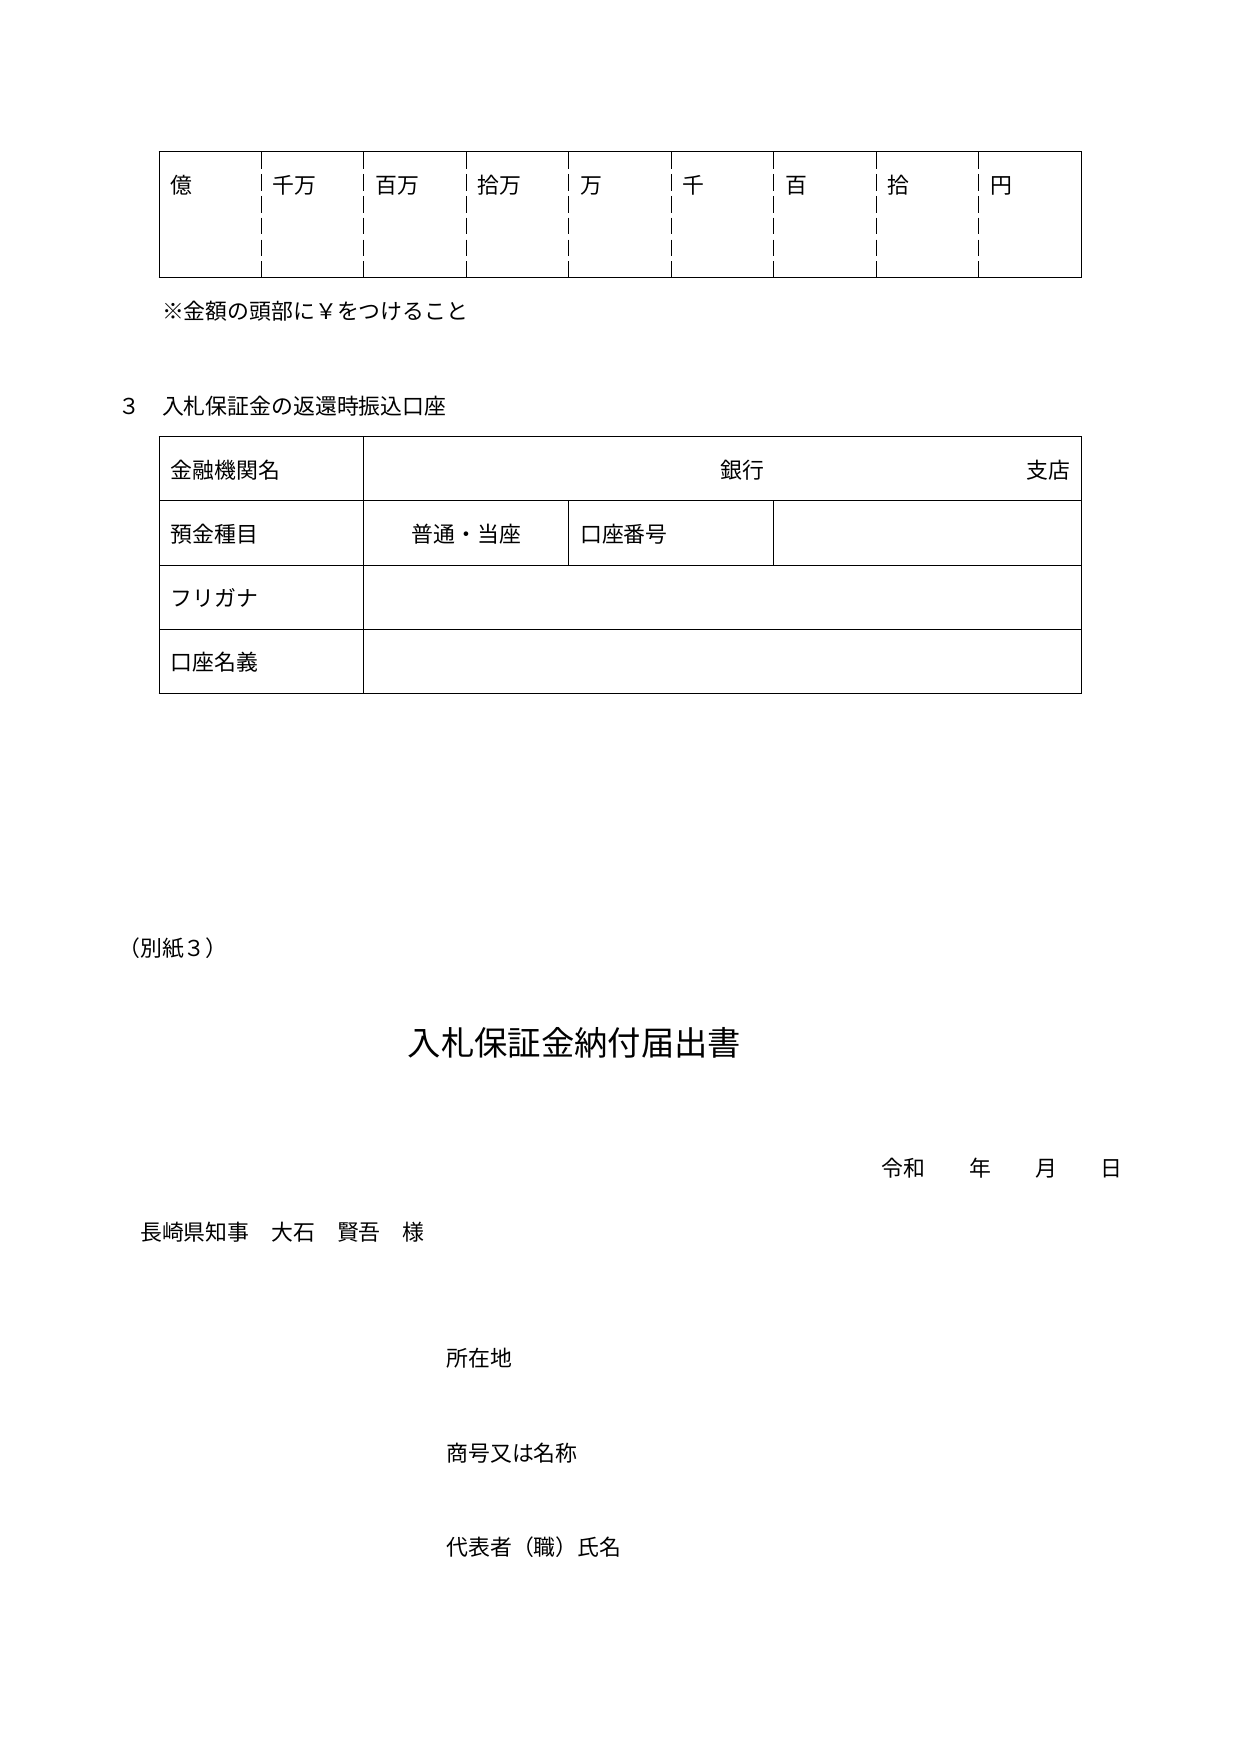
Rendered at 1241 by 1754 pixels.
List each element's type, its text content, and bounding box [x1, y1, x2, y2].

table_header 千万 [261, 152, 364, 277]
table_header 金融機関名 [160, 437, 363, 500]
table_cell 口座名義 [160, 630, 363, 693]
text 商号又は名称 [118, 1420, 1122, 1483]
table_cell [364, 566, 1081, 629]
text 令和 年 月 日 [118, 1136, 1122, 1199]
text （別紙３） [118, 915, 1030, 978]
text 代表者（職）氏名 [118, 1514, 1122, 1578]
table_header 千 [671, 152, 774, 277]
table_cell フリガナ [160, 566, 363, 629]
table_cell [364, 630, 1081, 693]
table_cell 預金種目 [160, 501, 363, 564]
table_header 億 [160, 152, 261, 277]
table_header 百万 [364, 152, 466, 277]
table_header 万 [569, 152, 671, 277]
table_header 銀行 支店 [364, 437, 1081, 500]
table_header 拾万 [466, 152, 569, 277]
table_header 円 [979, 152, 1081, 277]
text 長崎県知事 大石 賢吾 様 [118, 1199, 1122, 1262]
table_header 百 [774, 152, 876, 277]
text 入札保証金納付届出書 [118, 1009, 1030, 1073]
table_cell 普通・当座 [364, 501, 568, 564]
table_header 拾 [876, 152, 978, 277]
text ３ 入札保証金の返還時振込口座 [118, 373, 1122, 436]
text ※金額の頭部に￥をつけること [118, 278, 1122, 341]
table_cell [774, 501, 1081, 564]
table_cell 口座番号 [569, 501, 773, 564]
text 所在地 [118, 1325, 1122, 1388]
